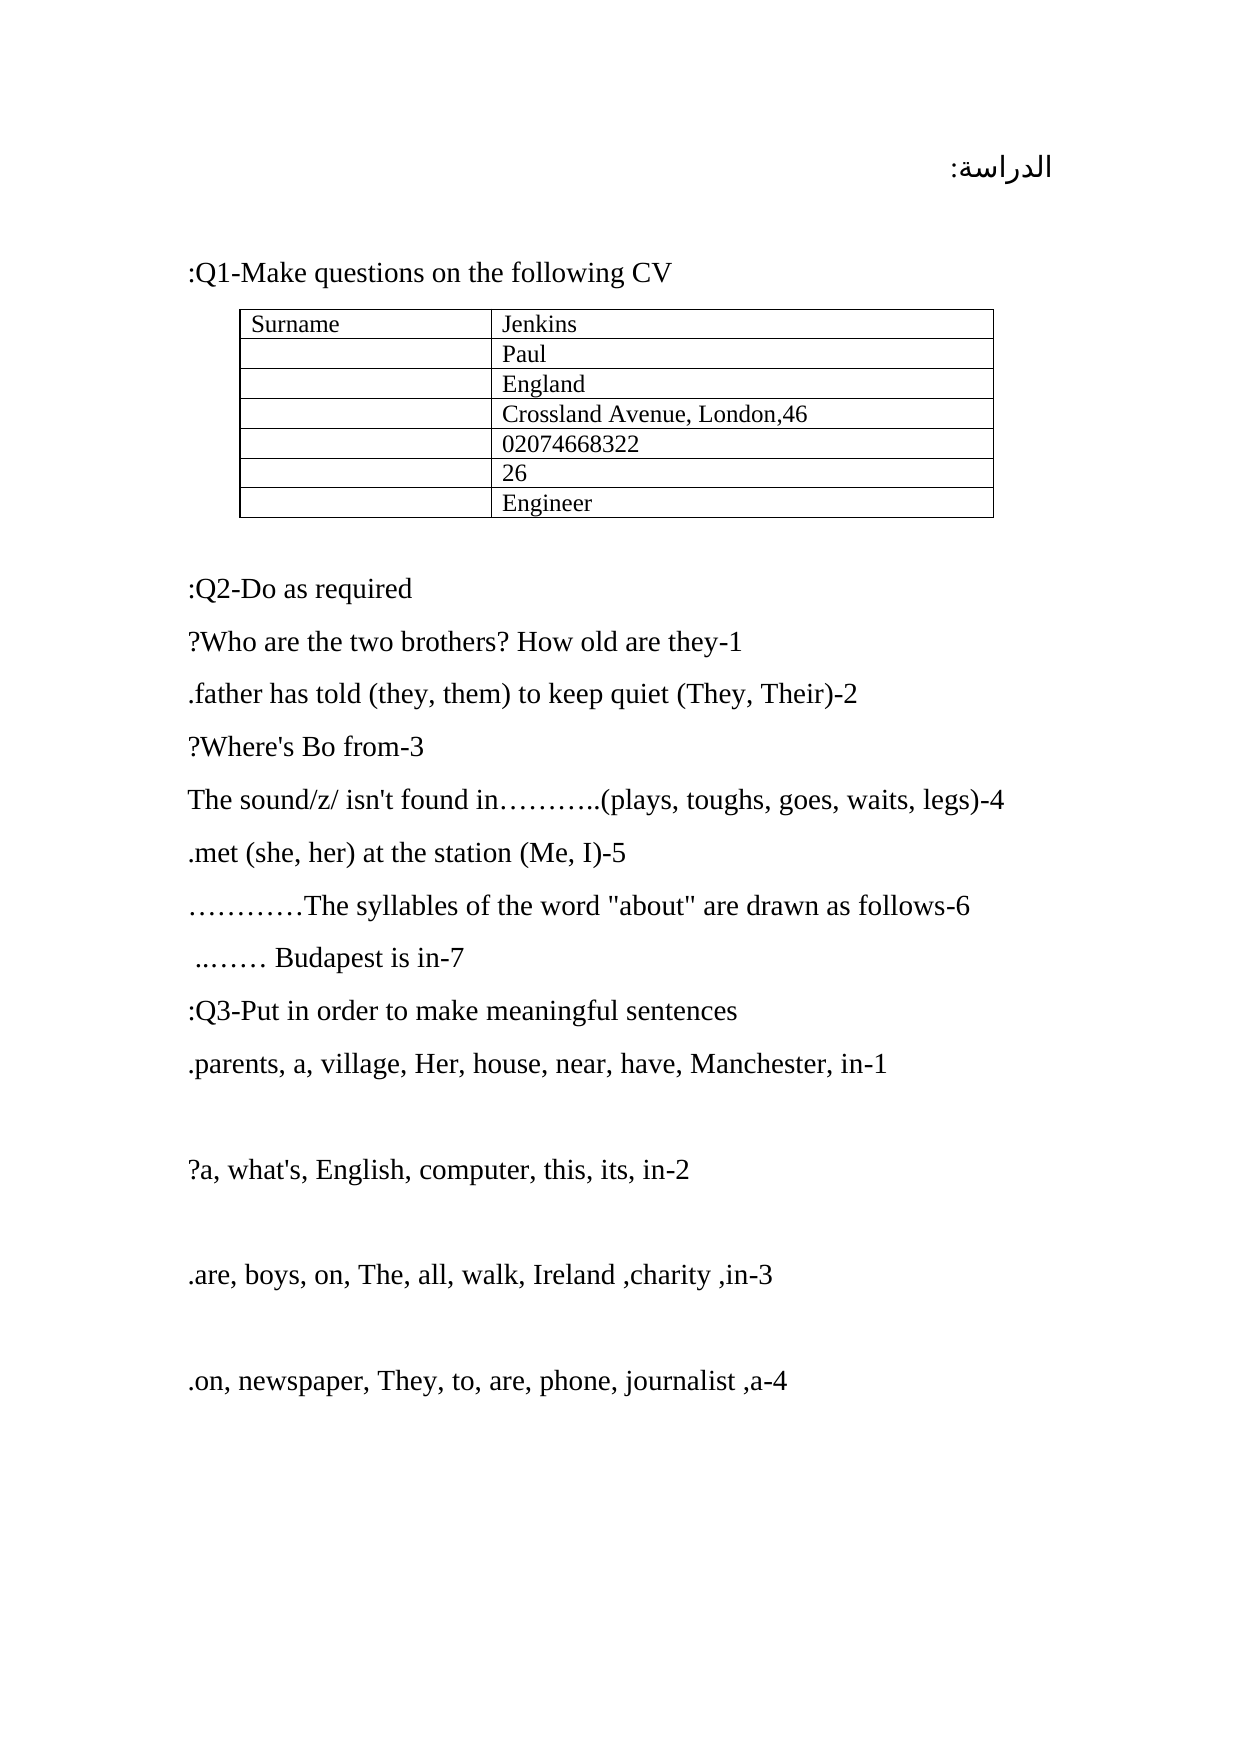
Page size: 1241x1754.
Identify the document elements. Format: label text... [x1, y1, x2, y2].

table_cell England [492, 369, 993, 398]
text 5-(Me, I) met (she, her) at the station. [187, 835, 1053, 868]
table_cell [241, 369, 491, 398]
table_cell Paul [492, 339, 993, 368]
table_cell [241, 459, 491, 487]
table_cell [241, 399, 491, 428]
text 7-Budapest is in …….. [187, 941, 1053, 974]
table_header Surname [241, 310, 491, 338]
text 2-a, what's, English, computer, this, its, in? [187, 1152, 1053, 1185]
table_cell 02074668322 [492, 429, 993, 457]
text 6-The syllables of the word "about" are drawn as follows………… [187, 888, 1053, 921]
table_cell [241, 339, 491, 368]
table_cell [241, 488, 491, 517]
table_cell [241, 429, 491, 457]
table_header Jenkins [492, 310, 993, 338]
text Q2-Do as required: [187, 571, 1053, 604]
text 4-on, newspaper, They, to, are, phone, journalist ,a. [187, 1363, 1053, 1397]
text Q1-Make questions on the following CV: [187, 256, 1053, 289]
table_cell 26 [492, 459, 993, 487]
table_cell 46,Crossland Avenue, London [492, 399, 993, 428]
text 3-Where's Bo from? [187, 729, 1053, 763]
text 4-The sound/z/ isn't found in………..(plays, toughs, goes, waits, legs) [187, 782, 1053, 816]
text الدراسة: [187, 150, 1053, 183]
text 1-parents, a, village, Her, house, near, have, Manchester, in. [187, 1046, 1053, 1080]
text 1-Who are the two brothers? How old are they? [187, 624, 1053, 657]
text Q3-Put in order to make meaningful sentences: [187, 993, 1053, 1027]
text 3-are, boys, on, The, all, walk, Ireland ,charity ,in. [187, 1257, 1053, 1291]
table_cell Engineer [492, 488, 993, 517]
text 2-(They, Their) father has told (they, them) to keep quiet. [187, 676, 1053, 710]
